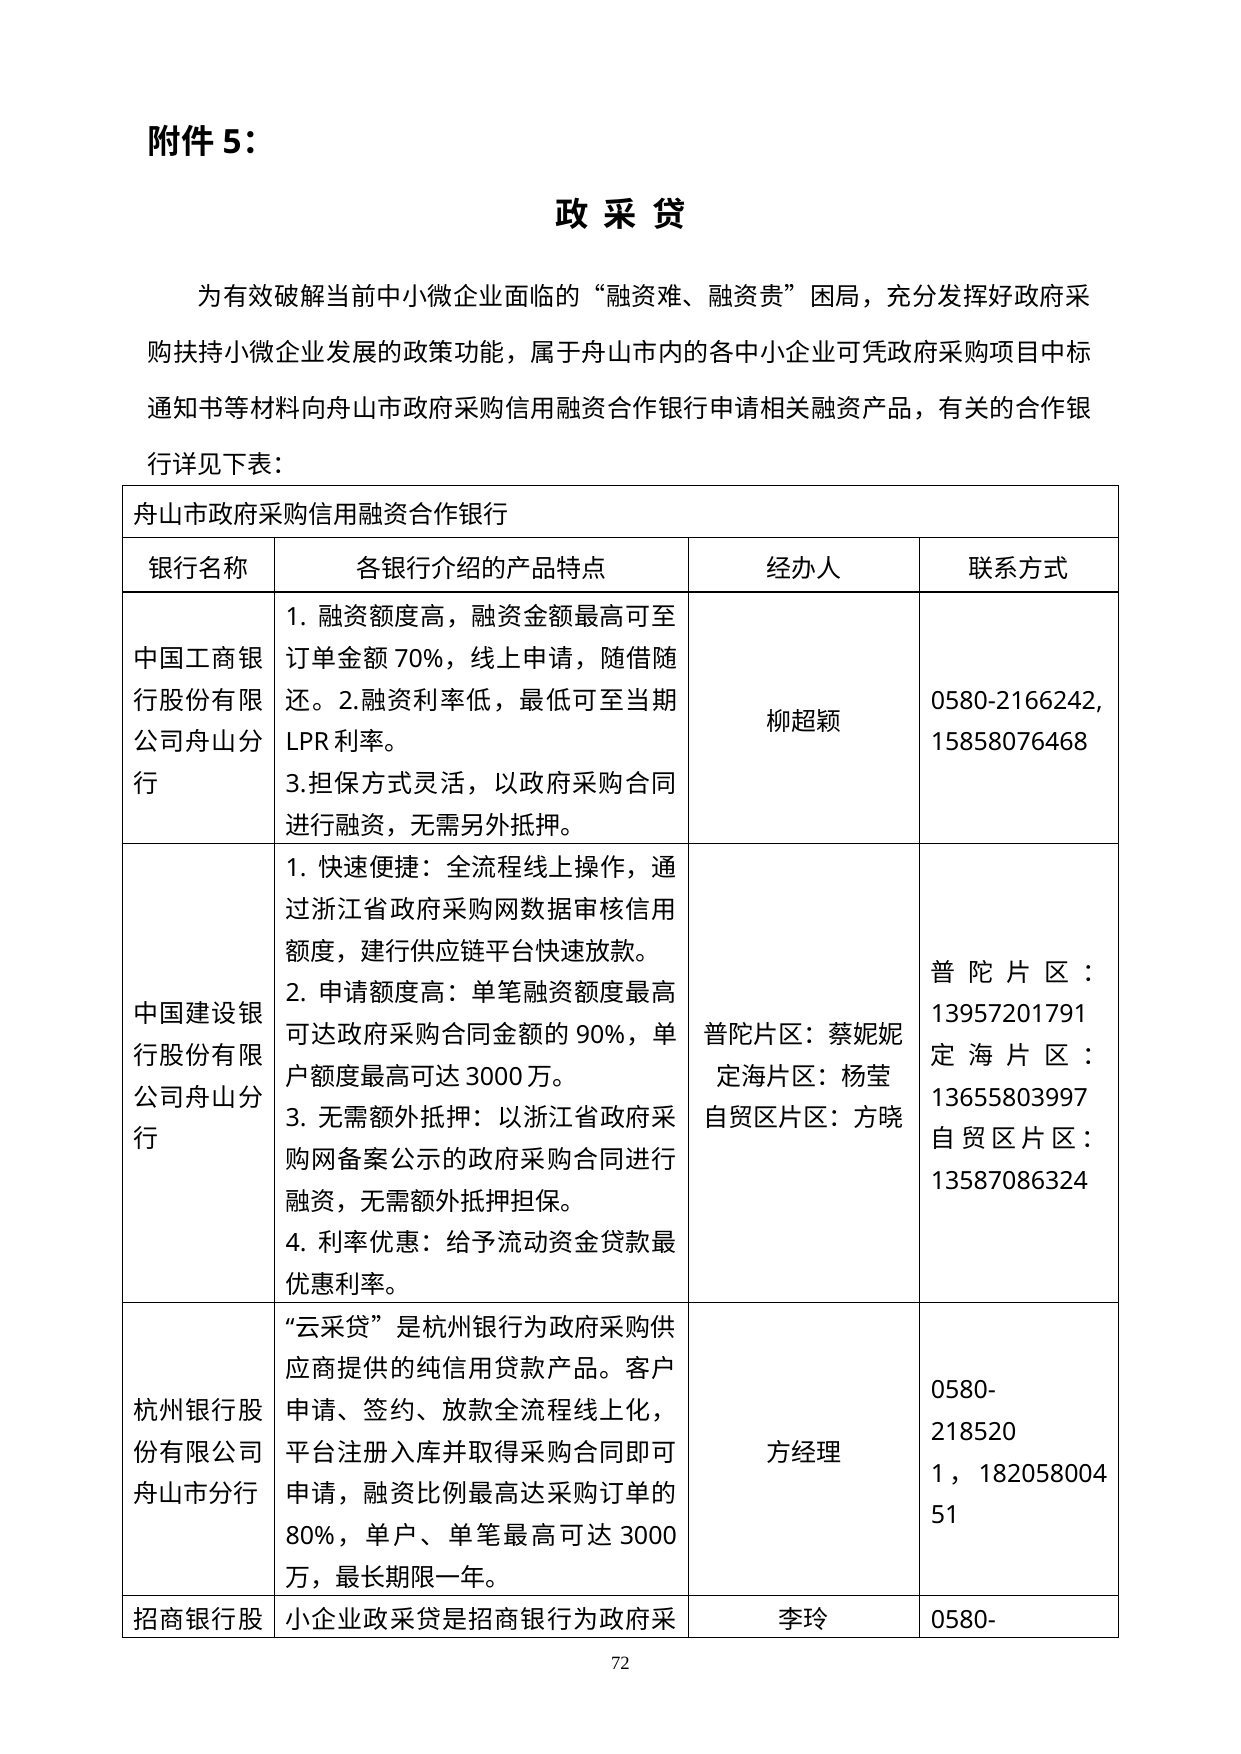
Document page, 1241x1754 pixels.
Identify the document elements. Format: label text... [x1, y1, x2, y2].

table_cell 普陀片区：蔡妮妮 定海片区：杨莹 自贸区片区：方晓 [689, 844, 919, 1302]
table_cell 杭州银行股份有限公司舟山市分行 [123, 1303, 274, 1594]
table_cell 中国工商银行股份有限公司舟山分行 [123, 593, 274, 842]
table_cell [123, 1596, 274, 1637]
table_cell 中国建设银行股份有限公司舟山分行 [123, 844, 274, 1302]
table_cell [920, 1596, 1118, 1637]
table_cell 联系方式 [920, 538, 1118, 591]
table_cell 0580-2166242, 15858076468 [920, 593, 1118, 842]
table_cell 0580-2185201，18205800451 [920, 1303, 1118, 1594]
table_cell “云采贷”是杭州银行为政府采购供应商提供的纯信用贷款产品。客户申请、签约、放款全流程线上化，平台注册入库并取得采购合同即可申请，融资比例最高达采购订单的80%，单户、单笔最高可达3000万，最长期限一年。 [275, 1303, 688, 1594]
text 为有效破解当前中小微企业面临的“融资难、融资贵”困局，充分发挥好政府采购扶持小微企业发展的政策功能，属于舟山市内的各中小企业可凭政府采购项目中标通知书等材料向舟山市政府采购信用融资合作银行申请相关融资产品，有关的合作银行详见下表： [148, 260, 1092, 485]
table_cell 各银行介绍的产品特点 [275, 538, 688, 591]
table_cell 李玲 [689, 1596, 919, 1637]
text 附件5： [148, 115, 1092, 164]
text 政 采 贷 [148, 188, 1092, 236]
table_cell 普陀片区：13957201791 定海片区：13655803997 自贸区片区：13587086324 [920, 844, 1118, 1302]
table_cell 快速便捷：全流程线上操作，通过浙江省政府采购网数据审核信用额度，建行供应链平台快速放款。 申请额度高：单笔融资额度最高可达政府采购合同金额的90%，单户额度最高可达3000万。 无需额外抵押：以浙江省政府采购网备案公示的政府采购合同进行融资，无需额外抵押担保。 利率优惠：给予流动资金贷款最优惠利率。 [275, 844, 688, 1302]
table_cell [275, 1596, 688, 1637]
table_cell 经办人 [689, 538, 919, 591]
table_cell 方经理 [689, 1303, 919, 1594]
table_header 舟山市政府采购信用融资合作银行 [123, 486, 1118, 537]
table_cell 银行名称 [123, 538, 274, 591]
table_cell 融资额度高，融资金额最高可至订单金额70%，线上申请，随借随还。2.融资利率低，最低可至当期LPR利率。 3.担保方式灵活，以政府采购合同进行融资，无需另外抵押。 [275, 593, 688, 842]
table_cell 柳超颖 [689, 593, 919, 842]
